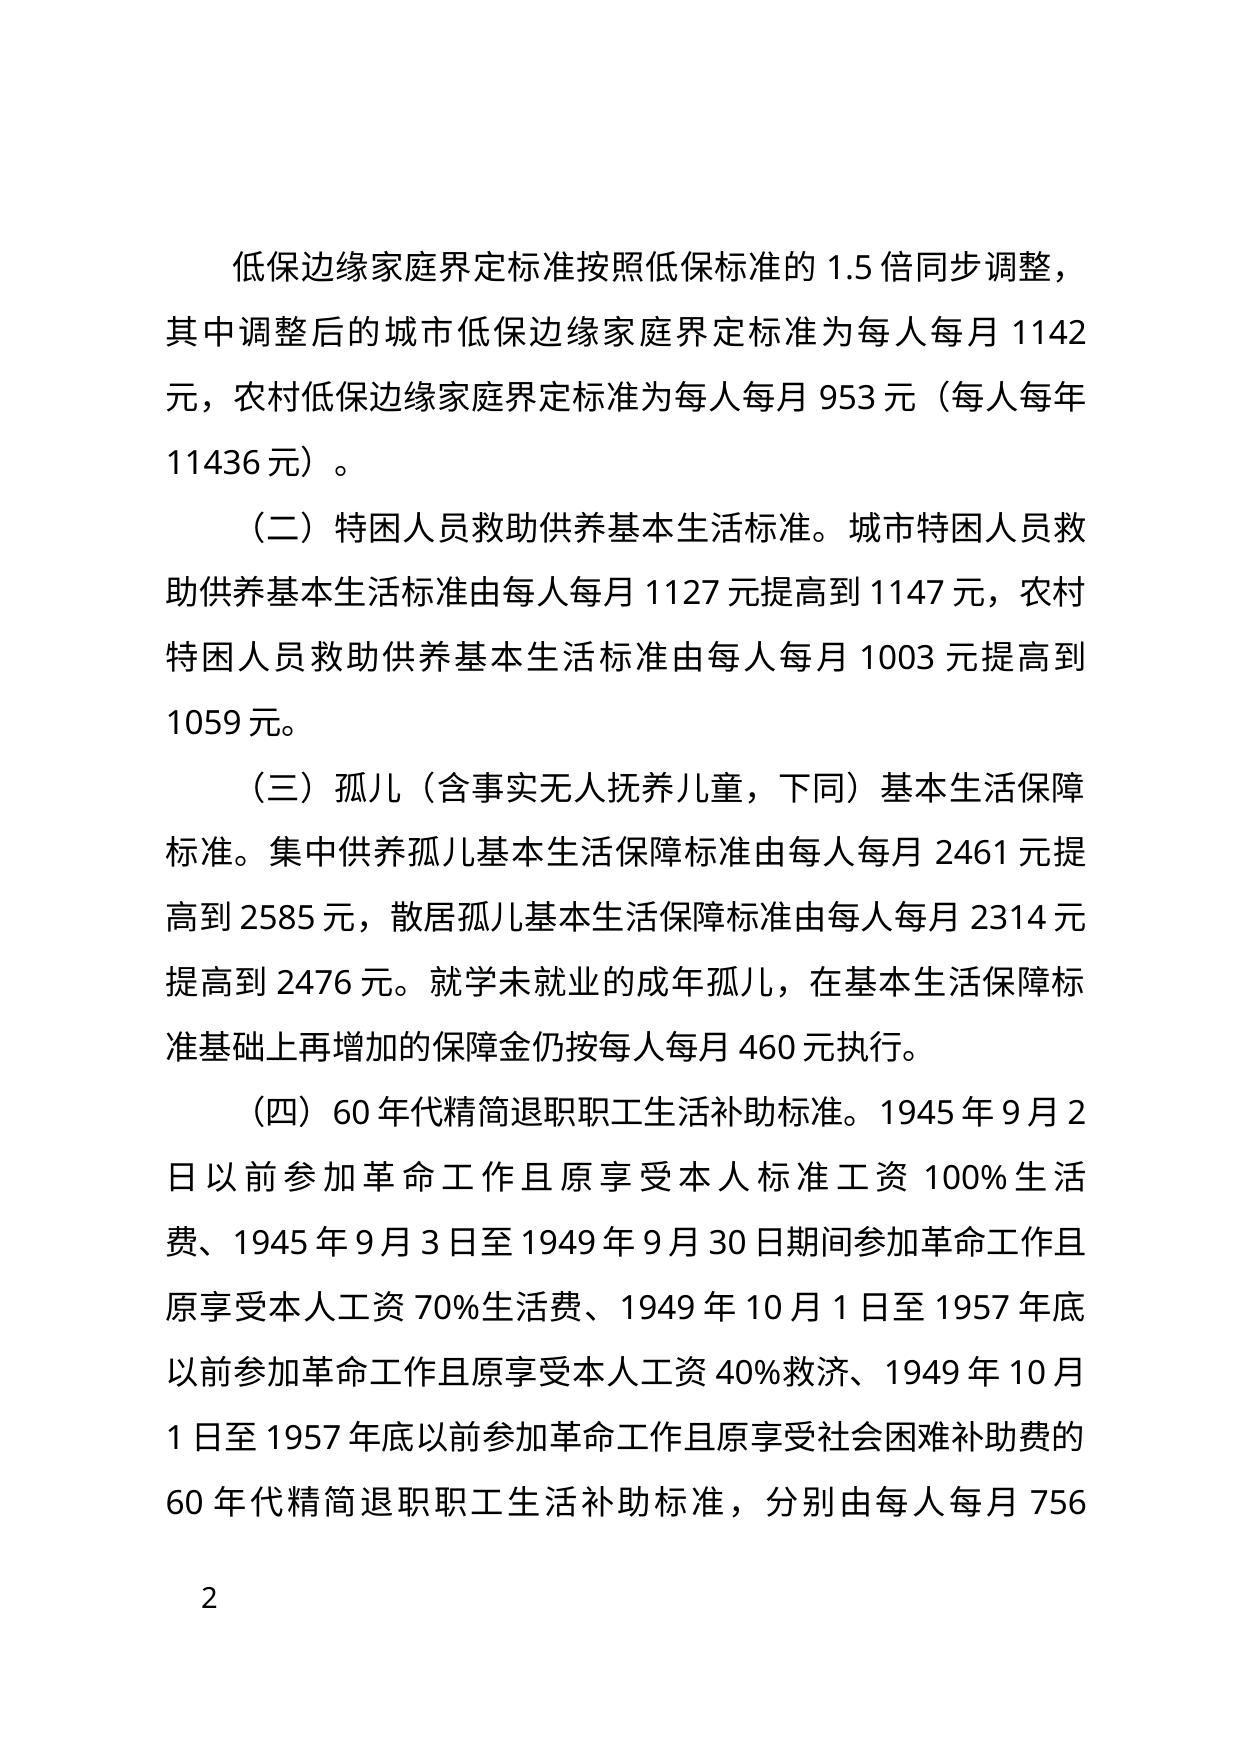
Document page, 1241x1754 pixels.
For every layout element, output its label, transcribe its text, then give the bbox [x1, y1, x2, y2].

list （二）特困人员救助供养基本生活标准。城市特困人员救助供养基本生活标准由每人每月1127元提高到1147元，农村特困人员救助供养基本生活标准由每人每月1003元提高到1059元。 [165, 493, 1087, 753]
text 低保边缘家庭界定标准按照低保标准的1.5倍同步调整，其中调整后的城市低保边缘家庭界定标准为每人每月1142元，农村低保边缘家庭界定标准为每人每月953元（每人每年11436元）。 [165, 233, 1087, 493]
text （三）孤儿（含事实无人抚养儿童，下同）基本生活保障标准。集中供养孤儿基本生活保障标准由每人每月2461元提高到2585元，散居孤儿基本生活保障标准由每人每月2314元提高到2476元。就学未就业的成年孤儿，在基本生活保障标准基础上再增加的保障金仍按每人每月460元执行。 [165, 753, 1087, 1078]
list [165, 1078, 1087, 1533]
